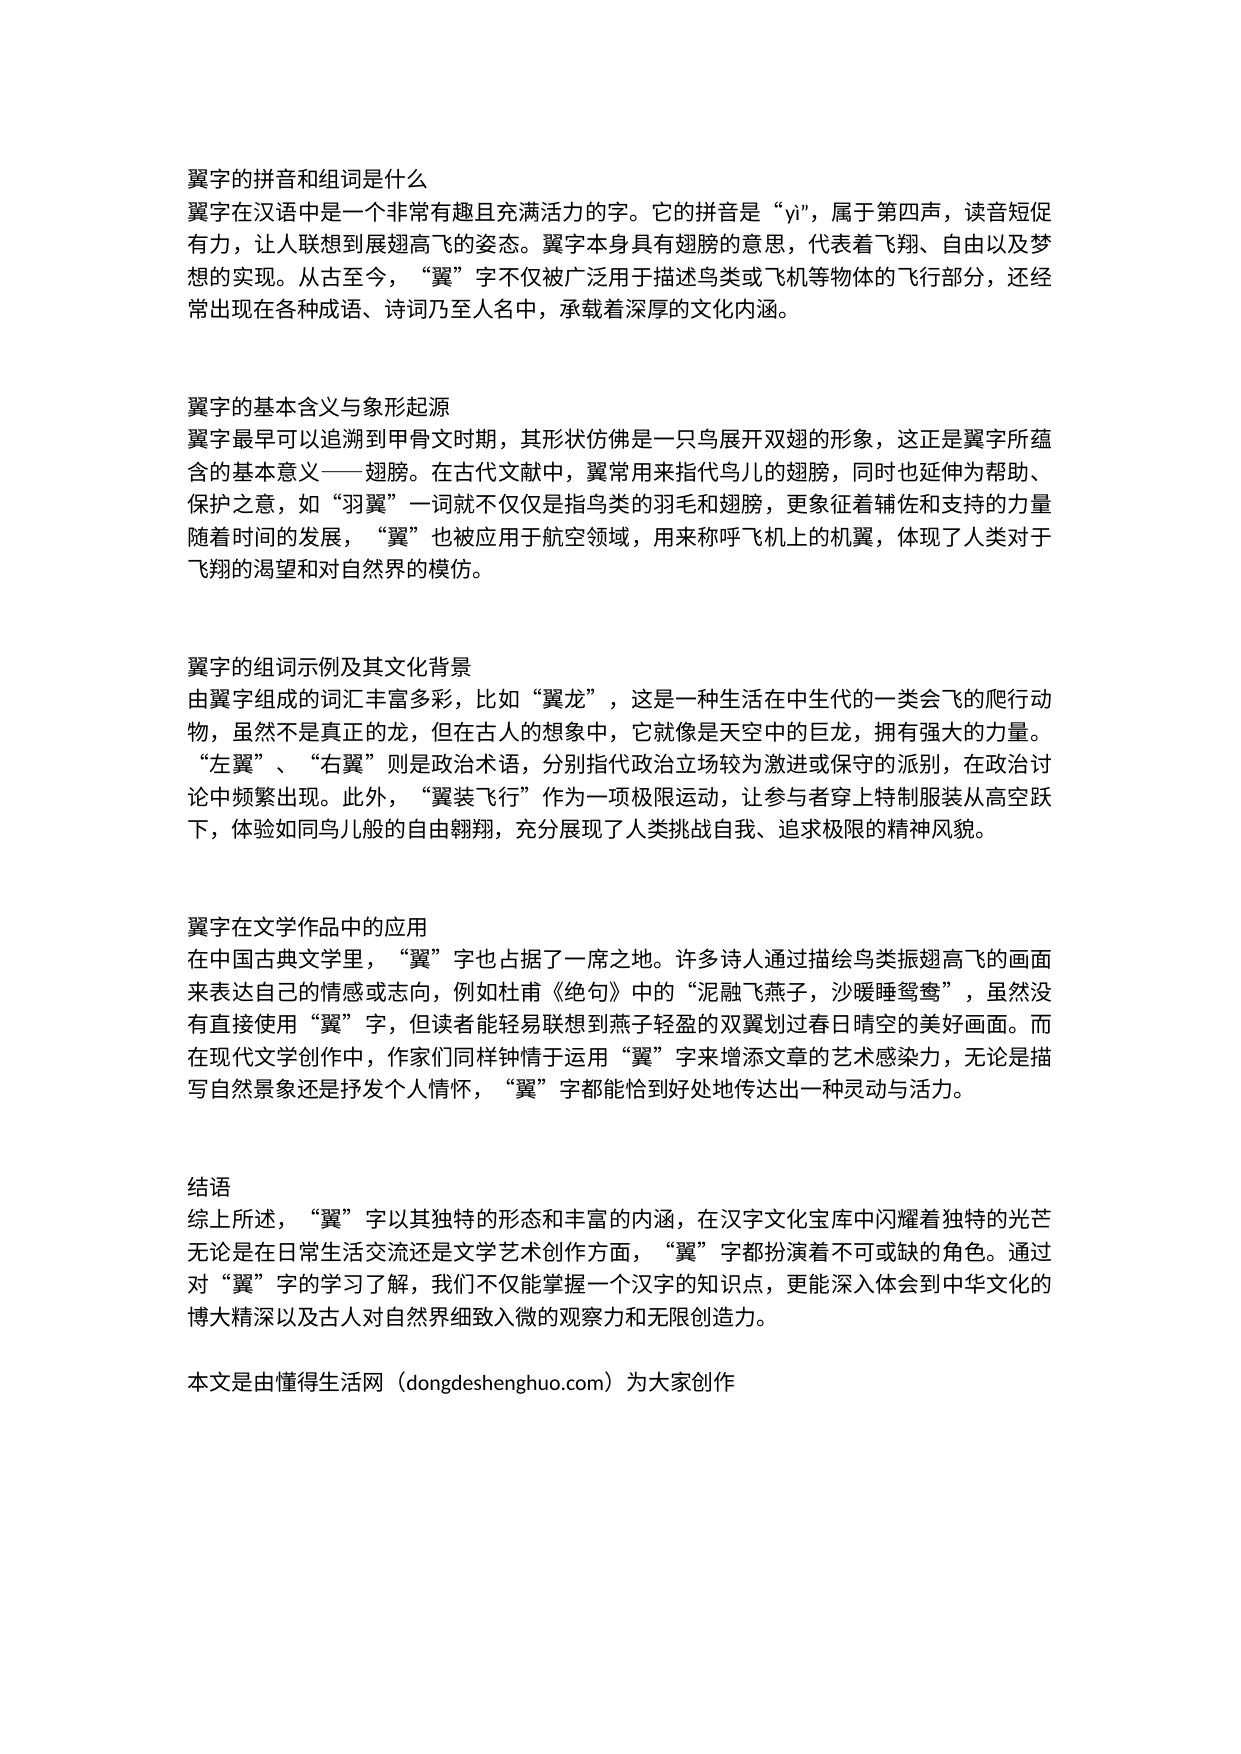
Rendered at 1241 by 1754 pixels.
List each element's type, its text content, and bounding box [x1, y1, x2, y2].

text 由翼字组成的词汇丰富多彩，比如“翼龙”，这是一种生活在中生代的一类会飞的爬行动物，虽然不是真正的龙，但在古人的想象中，它就像是天空中的巨龙，拥有强大的力量。“左翼”、“右翼”则是政治术语，分别指代政治立场较为激进或保守的派别，在政治讨论中频繁出现。此外，“翼装飞行”作为一项极限运动，让参与者穿上特制服装从高空跃下，体验如同鸟儿般的自由翱翔，充分展现了人类挑战自我、追求极限的精神风貌。 [187, 682, 1053, 844]
text 综上所述，“翼”字以其独特的形态和丰富的内涵，在汉字文化宝库中闪耀着独特的光芒。无论是在日常生活交流还是文学艺术创作方面，“翼”字都扮演着不可或缺的角色。通过对“翼”字的学习了解，我们不仅能掌握一个汉字的知识点，更能深入体会到中华文化的博大精深以及古人对自然界细致入微的观察力和无限创造力。 [187, 1202, 1053, 1332]
text 翼字的组词示例及其文化背景 [187, 649, 1053, 682]
text 结语 [187, 1169, 1053, 1202]
text 在中国古典文学里，“翼”字也占据了一席之地。许多诗人通过描绘鸟类振翅高飞的画面来表达自己的情感或志向，例如杜甫《绝句》中的“泥融飞燕子，沙暖睡鸳鸯”，虽然没有直接使用“翼”字，但读者能轻易联想到燕子轻盈的双翼划过春日晴空的美好画面。而在现代文学创作中，作家们同样钟情于运用“翼”字来增添文章的艺术感染力，无论是描写自然景象还是抒发个人情怀，“翼”字都能恰到好处地传达出一种灵动与活力。 [187, 942, 1053, 1104]
text 翼字在汉语中是一个非常有趣且充满活力的字。它的拼音是“yì”，属于第四声，读音短促有力，让人联想到展翅高飞的姿态。翼字本身具有翅膀的意思，代表着飞翔、自由以及梦想的实现。从古至今，“翼”字不仅被广泛用于描述鸟类或飞机等物体的飞行部分，还经常出现在各种成语、诗词乃至人名中，承载着深厚的文化内涵。 [187, 194, 1053, 324]
text 翼字在文学作品中的应用 [187, 909, 1053, 942]
text 本文是由懂得生活网（dongdeshenghuo.com）为大家创作 [187, 1364, 1053, 1397]
text 翼字的基本含义与象形起源 [187, 389, 1053, 422]
text 翼字最早可以追溯到甲骨文时期，其形状仿佛是一只鸟展开双翅的形象，这正是翼字所蕴含的基本意义——翅膀。在古代文献中，翼常用来指代鸟儿的翅膀，同时也延伸为帮助、保护之意，如“羽翼”一词就不仅仅是指鸟类的羽毛和翅膀，更象征着辅佐和支持的力量。随着时间的发展，“翼”也被应用于航空领域，用来称呼飞机上的机翼，体现了人类对于飞翔的渴望和对自然界的模仿。 [187, 422, 1053, 584]
text 翼字的拼音和组词是什么 [187, 162, 1053, 194]
